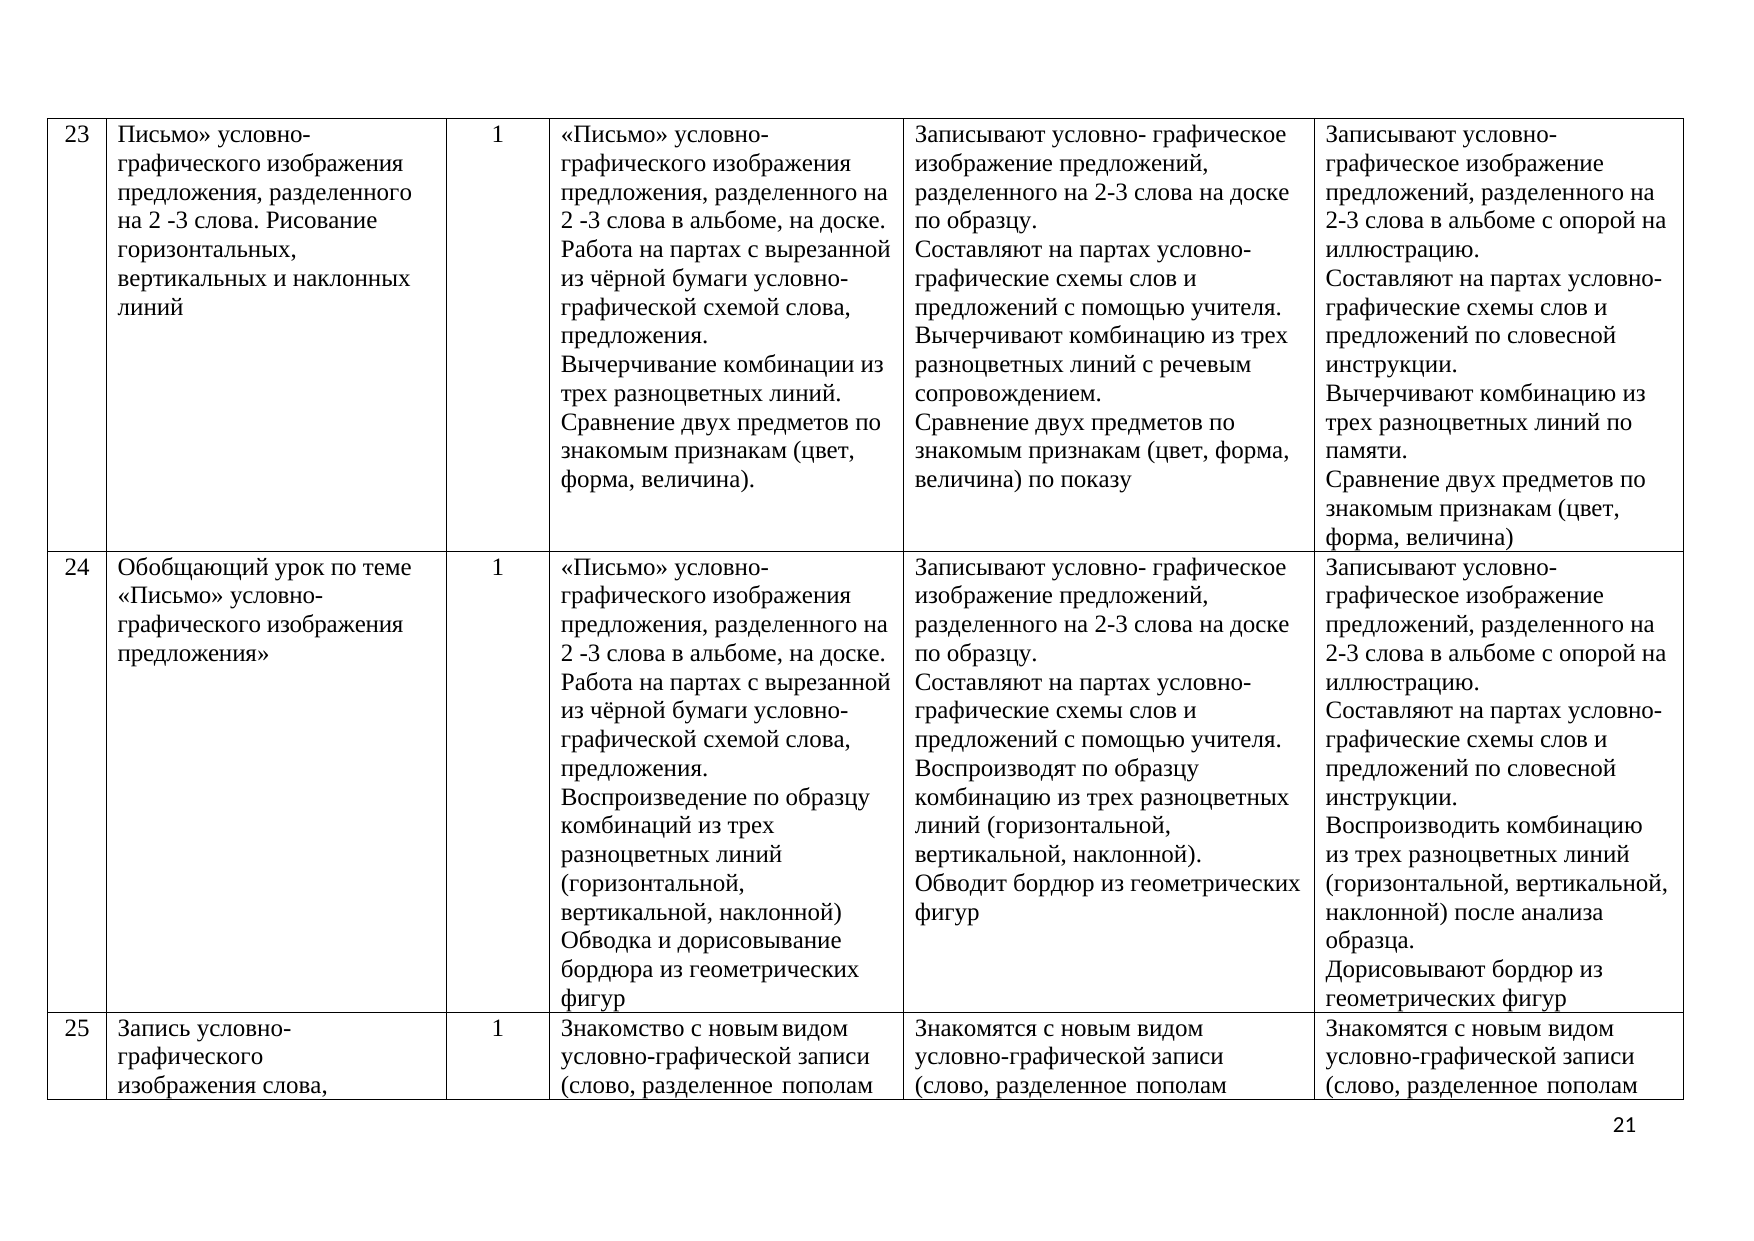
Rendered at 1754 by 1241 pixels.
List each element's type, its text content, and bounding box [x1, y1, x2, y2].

table_cell 24 [48, 552, 106, 1012]
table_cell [107, 119, 446, 551]
table_cell 23 [48, 119, 106, 551]
table_cell Записывают условно- графическое изображение предложений, разделенного на 2-3 слова на доске по образцу. Составляют на партах условно- графические схемы слов и предложений с помощью учителя. Вычерчивают комбинацию из трех разноцветных линий с речевым сопровождением. Сравнение двух предметов по знакомым признакам (цвет, форма, величина) по показу [904, 119, 1314, 551]
table_cell 1 [447, 552, 549, 1012]
table_cell 1 [447, 119, 549, 551]
table_cell 1 [447, 1013, 549, 1099]
table_cell «Письмо» условно-графического изображения предложения, разделенного на 2 -3 слова в альбоме, на доске. Работа на партах с вырезанной из чёрной бумаги условно-графической схемой слова, предложения. Воспроизведение по образцу комбинаций из трех разноцветных линий (горизонтальной, вертикальной, наклонной) Обводка и дорисовывание бордюра из геометрических фигур [550, 552, 903, 1012]
table_cell Записывают условно- графическое изображение предложений, разделенного на 2-3 слова в альбоме с опорой на иллюстрацию. Составляют на партах условно- графические схемы слов и предложений по словесной инструкции. Воспроизводить комбинацию из трех разноцветных линий (горизонтальной, вертикальной, наклонной) после анализа образца. Дорисовывают бордюр из геометрических фигур [1315, 552, 1683, 1012]
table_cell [1315, 1013, 1683, 1099]
table_cell 25 [48, 1013, 106, 1099]
table_cell Записывают условно- графическое изображение предложений, разделенного на 2-3 слова на доске по образцу. Составляют на партах условно- графические схемы слов и предложений с помощью учителя. Воспроизводят по образцу комбинацию из трех разноцветных линий (горизонтальной, вертикальной, наклонной). Обводит бордюр из геометрических фигур [904, 552, 1314, 1012]
table_cell «Письмо» условно-графического изображения предложения, разделенного на 2 -3 слова в альбоме, на доске. Работа на партах с вырезанной из чёрной бумаги условно-графической схемой слова, предложения. Вычерчивание комбинации из трех разноцветных линий. Сравнение двух предметов по знакомым признакам (цвет, форма, величина). [550, 119, 903, 551]
table_cell Обобщающий урок по теме «Письмо» условно-графического изображения предложения» [107, 552, 446, 1012]
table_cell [107, 1013, 446, 1099]
table_cell Записывают условно- графическое изображение предложений, разделенного на 2-3 слова в альбоме с опорой на иллюстрацию. Составляют на партах условно- графические схемы слов и предложений по словесной инструкции. Вычерчивают комбинацию из трех разноцветных линий по памяти. Сравнение двух предметов по знакомым признакам (цвет, форма, величина) [1315, 119, 1683, 551]
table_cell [904, 1013, 1314, 1099]
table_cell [550, 1013, 903, 1099]
